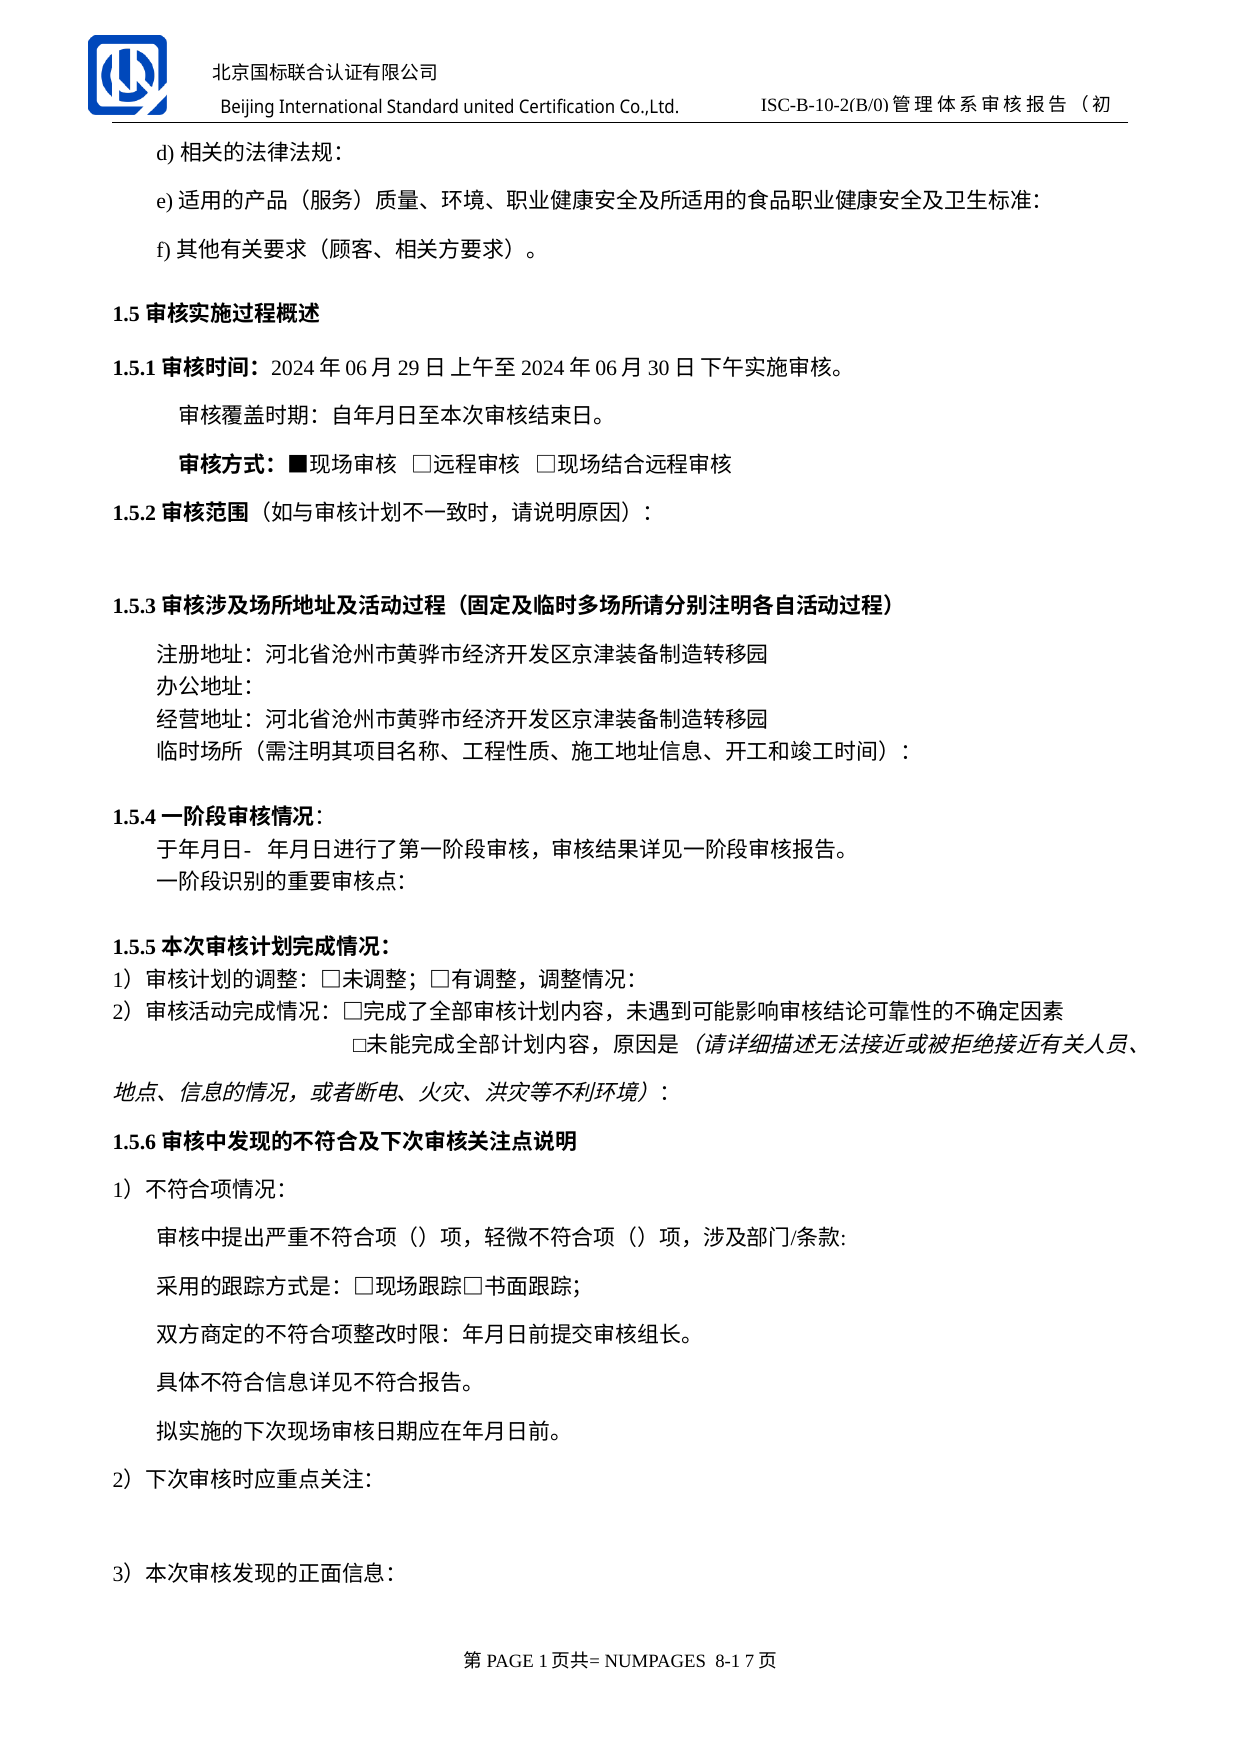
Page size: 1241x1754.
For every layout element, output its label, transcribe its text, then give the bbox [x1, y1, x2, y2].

text 于年月日- 年月日进行了第一阶段审核，审核结果详见一阶段审核报告。 [112, 831, 1128, 864]
text 1.5.1 审核时间：2024年06月29日 上午至2024年06月30日 下午实施审核。 [112, 349, 1128, 382]
text 1.5.3 审核涉及场所地址及活动过程（固定及临时多场所请分别注明各自活动过程） [112, 588, 1128, 620]
text 采用的跟踪方式是：□现场跟踪□书面跟踪； [112, 1268, 1128, 1301]
text 注册地址：河北省沧州市黄骅市经济开发区京津装备制造转移园 [112, 636, 1128, 669]
text 1.5.5 本次审核计划完成情况： [112, 929, 1128, 961]
text 审核中提出严重不符合项（）项，轻微不符合项（）项，涉及部门/条款: [112, 1220, 1128, 1252]
text d) 相关的法律法规： [112, 135, 1128, 167]
text 1.5 审核实施过程概述 [112, 296, 1128, 328]
text f) 其他有关要求（顾客、相关方要求）。 [112, 231, 1128, 264]
text 具体不符合信息详见不符合报告。 [156, 1365, 1128, 1397]
text 1.5.6 审核中发现的不符合及下次审核关注点说明 [112, 1123, 1128, 1156]
text 1）审核计划的调整：□未调整；□有调整，调整情况： [112, 961, 1128, 994]
picture [88, 35, 167, 115]
text 1）不符合项情况： [112, 1172, 1128, 1204]
text 1.5.4 一阶段审核情况： [112, 799, 1128, 831]
text 2）审核活动完成情况：□完成了全部审核计划内容，未遇到可能影响审核结论可靠性的不确定因素 [112, 994, 1128, 1026]
text 1.5.2 审核范围（如与审核计划不一致时，请说明原因）： [112, 494, 1128, 527]
text 临时场所（需注明其项目名称、工程性质、施工地址信息、开工和竣工时间）： [112, 734, 1128, 766]
text 办公地址： [112, 669, 1128, 701]
text 审核方式：■现场审核 □远程审核 □现场结合远程审核 [112, 446, 1128, 479]
text e) 适用的产品（服务）质量、环境、职业健康安全及所适用的食品职业健康安全及卫生标准： [112, 183, 1128, 216]
text 拟实施的下次现场审核日期应在年月日前。 [112, 1413, 1128, 1446]
text 3）本次审核发现的正面信息： [112, 1555, 1128, 1588]
text 一阶段识别的重要审核点： [112, 864, 1128, 896]
text 经营地址：河北省沧州市黄骅市经济开发区京津装备制造转移园 [112, 701, 1128, 734]
text 双方商定的不符合项整改时限：年月日前提交审核组长。 [156, 1317, 1128, 1349]
text □未能完成全部计划内容，原因是（请详细描述无法接近或被拒绝接近有关人员、地点、信息的情况，或者断电、火灾、洪灾等不利环境）： [112, 1026, 1128, 1107]
text 审核覆盖时期：自年月日至本次审核结束日。 [112, 398, 1128, 430]
text 2）下次审核时应重点关注： [112, 1462, 1128, 1494]
